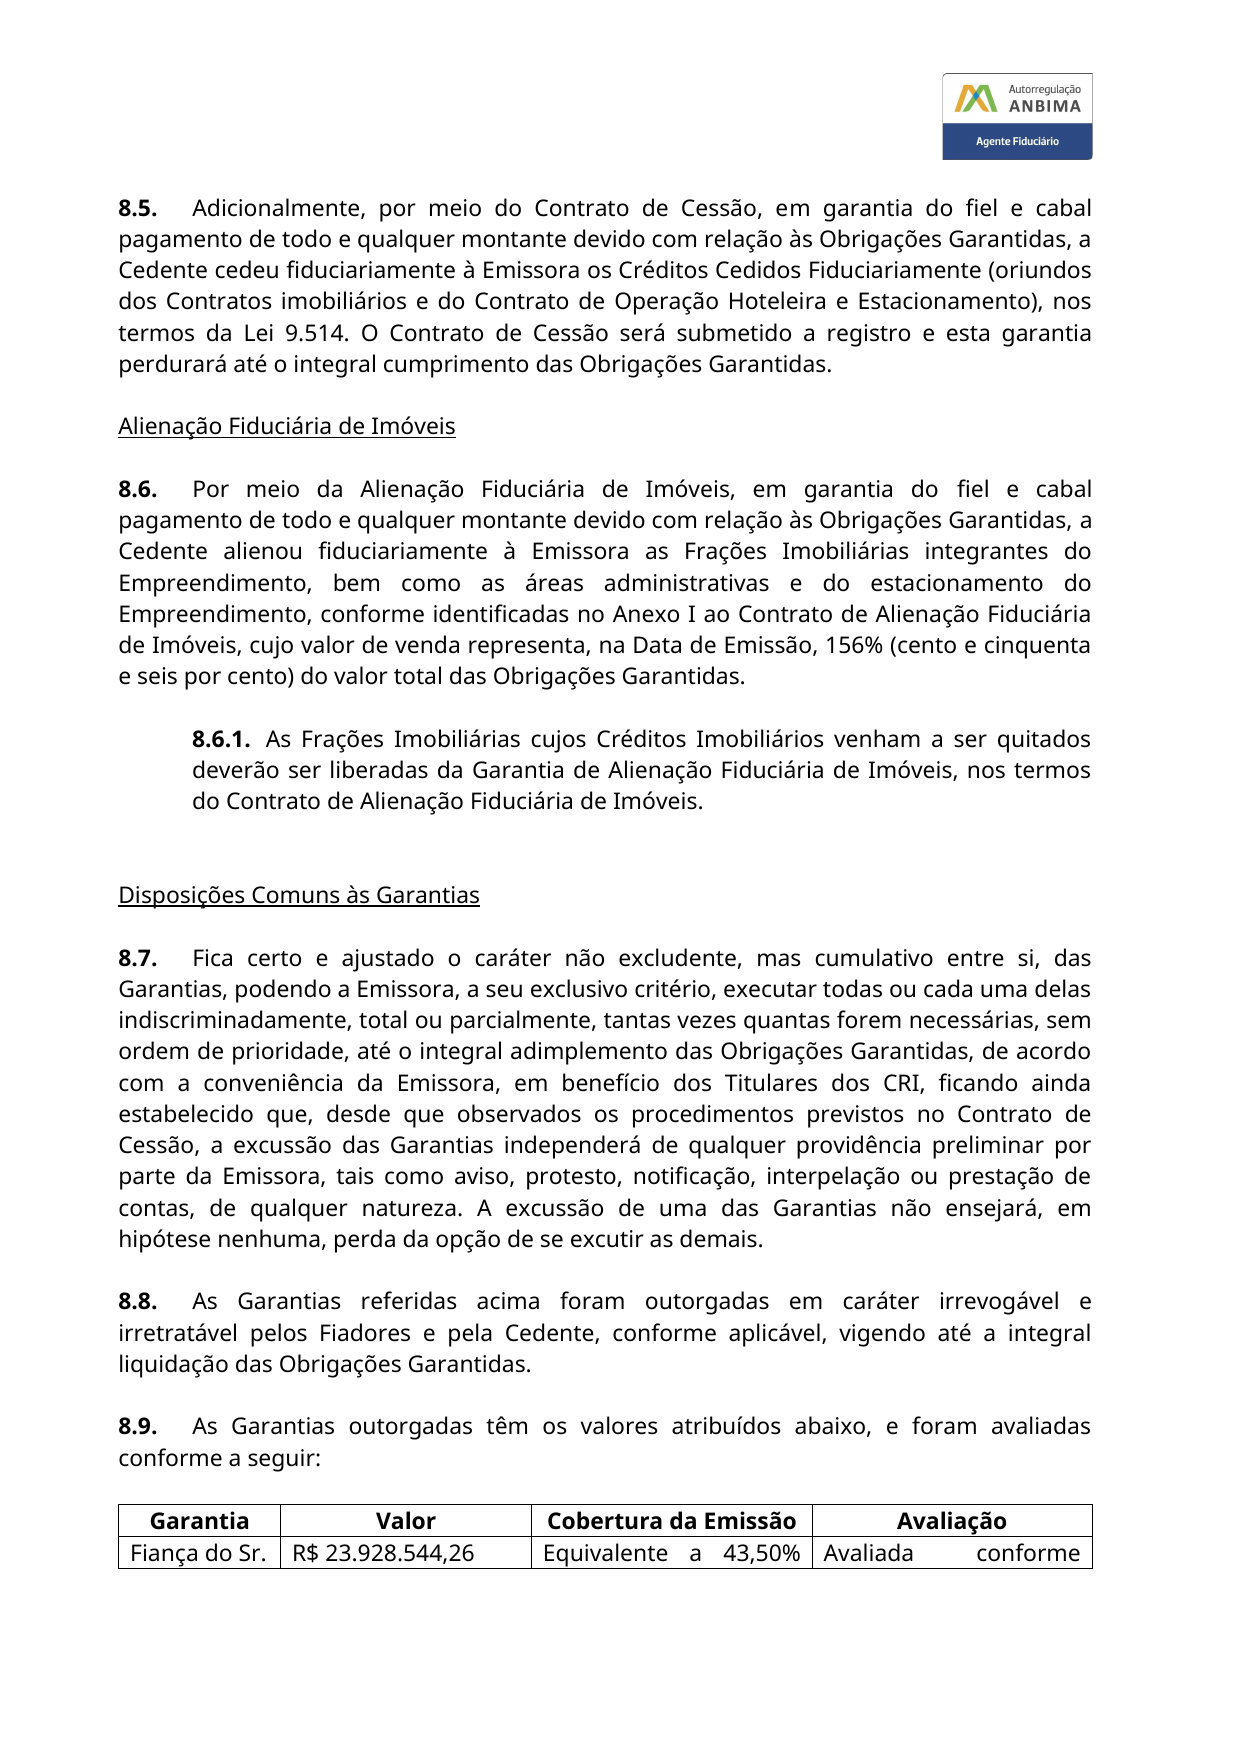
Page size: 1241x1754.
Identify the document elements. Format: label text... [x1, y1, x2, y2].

text Alienação Fiduciária de Imóveis [118, 410, 1093, 441]
table_header Avaliação [813, 1505, 1092, 1536]
picture [942, 73, 1093, 160]
list As Garantias referidas acima foram outorgadas em caráter irrevogável e irretratável pelos Fiadores e pela Cedente, conforme aplicável, vigendo até a integral liquidação das Obrigações Garantidas. [118, 1285, 1093, 1378]
list Fica certo e ajustado o caráter não excludente, mas cumulativo entre si, das Garantias, podendo a Emissora, a seu exclusivo critério, executar todas ou cada uma delas indiscriminadamente, total ou parcialmente, tantas vezes quantas forem necessárias, sem ordem de prioridade, até o integral adimplemento das Obrigações Garantidas, de acordo com a conveniência da Emissora, em benefício dos Titulares dos CRI, ficando ainda estabelecido que, desde que observados os procedimentos previstos no Contrato de Cessão, a excussão das Garantias independerá de qualquer providência preliminar por parte da Emissora, tais como aviso, protesto, notificação, interpelação ou prestação de contas, de qualquer natureza. A excussão de uma das Garantias não ensejará, em hipótese nenhuma, perda da opção de se excutir as demais. [118, 941, 1093, 1253]
text Disposições Comuns às Garantias [118, 878, 1093, 910]
table_header Cobertura da Emissão [532, 1505, 812, 1536]
table_cell Equivalente a 43,50% do valor de emissão dos CRI – R$ (55.000.000,00) (cinquenta e cinco milhões) [532, 1537, 812, 1568]
table_cell Avaliada conforme Imposto de Renda 2018 (“Bens e Direitos” menos “Dívidas e ônus Reais”) [813, 1537, 1092, 1568]
text 8.6.1. As Frações Imobiliárias cujos Créditos Imobiliários venham a ser quitados deverão ser liberadas da Garantia de Alienação Fiduciária de Imóveis, nos termos do Contrato de Alienação Fiduciária de Imóveis. [192, 722, 1093, 816]
table_header Garantia [119, 1505, 280, 1536]
table_header Valor [281, 1505, 531, 1536]
list As Garantias outorgadas têm os valores atribuídos abaixo, e foram avaliadas conforme a seguir: [118, 1410, 1093, 1472]
list Adicionalmente, por meio do Contrato de Cessão, em garantia do fiel e cabal pagamento de todo e qualquer montante devido com relação às Obrigações Garantidas, a Cedente cedeu fiduciariamente à Emissora os Créditos Cedidos Fiduciariamente (oriundos dos Contratos imobiliários e do Contrato de Operação Hoteleira e Estacionamento), nos termos da Lei 9.514. O Contrato de Cessão será submetido a registro e esta garantia perdurará até o integral cumprimento das Obrigações Garantidas. [118, 191, 1093, 378]
table_cell Fiança do Sr. Alessandro [119, 1537, 280, 1568]
list Por meio da Alienação Fiduciária de Imóveis, em garantia do fiel e cabal pagamento de todo e qualquer montante devido com relação às Obrigações Garantidas, a Cedente alienou fiduciariamente à Emissora as Frações Imobiliárias integrantes do Empreendimento, bem como as áreas administrativas e do estacionamento do Empreendimento, conforme identificadas no Anexo I ao Contrato de Alienação Fiduciária de Imóveis, cujo valor de venda representa, na Data de Emissão, 156% (cento e cinquenta e seis por cento) do valor total das Obrigações Garantidas. [118, 472, 1093, 691]
